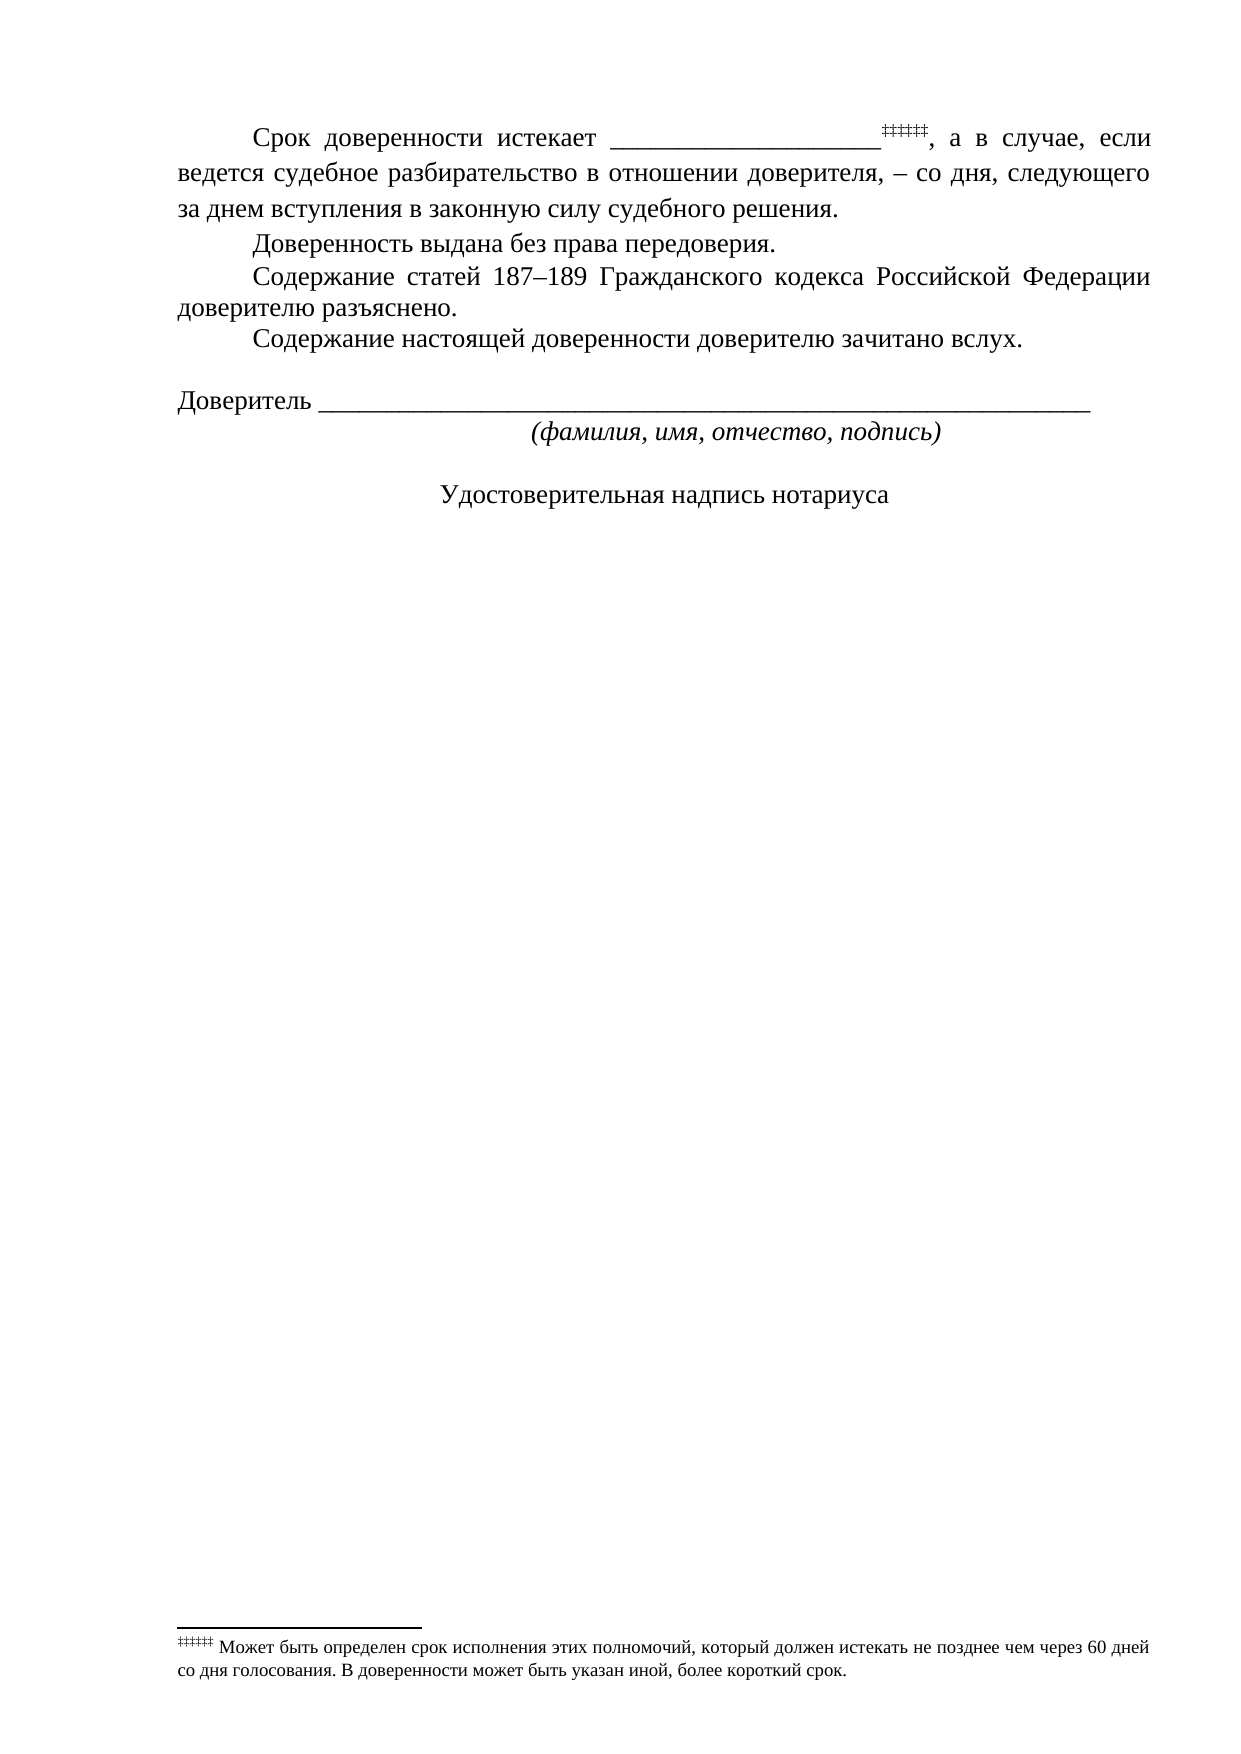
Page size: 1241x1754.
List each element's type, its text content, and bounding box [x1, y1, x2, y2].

text Доверенность выдана без права передоверия. [177, 224, 1152, 260]
text Доверитель _________________________________________________________ [177, 384, 1152, 416]
text Содержание настоящей доверенности доверителю зачитано вслух. [177, 322, 1152, 353]
text Содержание статей 187–189 Гражданского кодекса Российской Федерации доверителю разъяснено. [177, 260, 1152, 322]
text Удостоверительная надпись нотариуса [177, 478, 1152, 509]
text Срок доверенности истекает ____________________, а в случае, если ведется судебное разбирательство в отношении доверителя, – со дня, следующего за днем вступления в законную силу судебного решения. [177, 118, 1152, 224]
text (фамилия, имя, отчество, подпись) [177, 416, 1152, 447]
